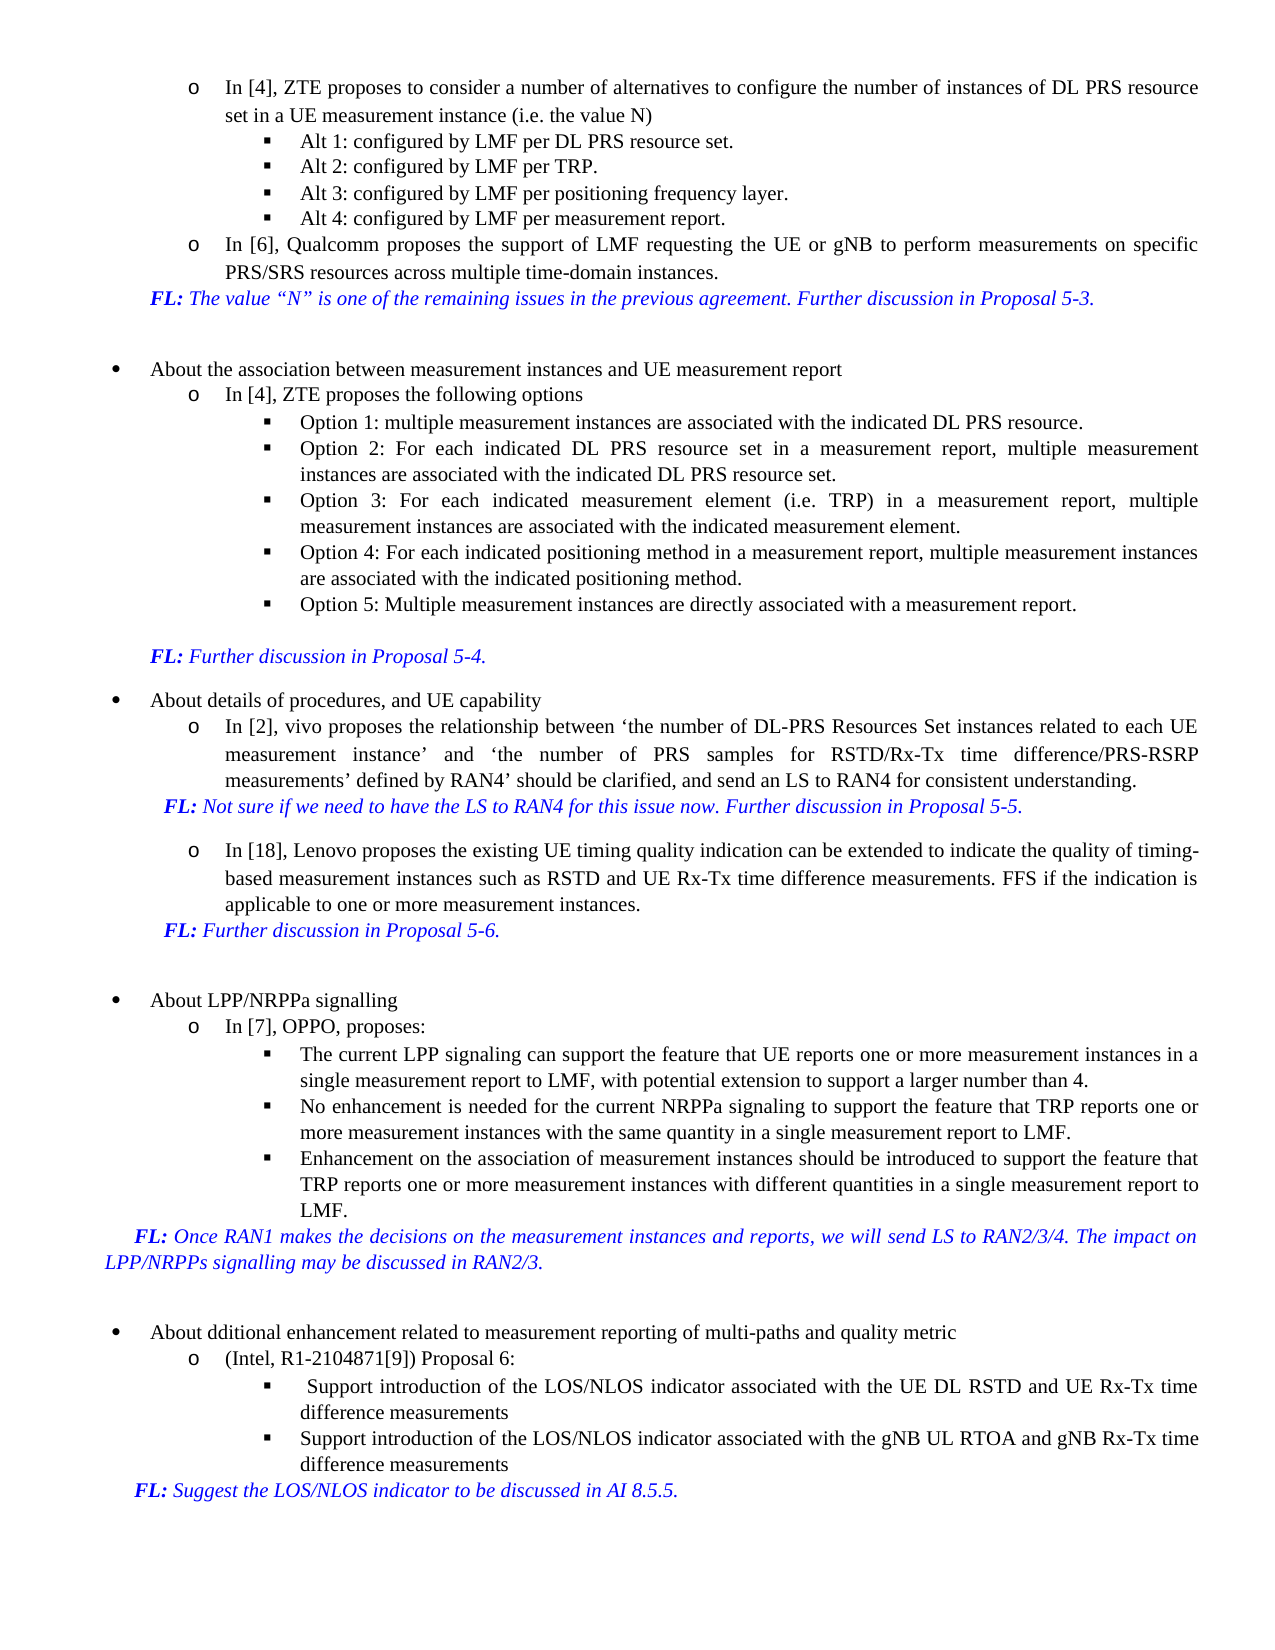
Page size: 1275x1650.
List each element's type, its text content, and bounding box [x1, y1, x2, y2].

text FL: Further discussion in Proposal 5-6. [164, 918, 1200, 942]
list Option 5: Multiple measurement instances are directly associated with a measurement report. [262, 592, 1200, 616]
list In [4], ZTE proposes the following options [187, 382, 1200, 408]
list In [6], Qualcomm proposes the support of LMF requesting the UE or gNB to perform measurements on specific PRS/SRS resources across multiple time-domain instances. [187, 232, 1200, 284]
text FL: Suggest the LOS/NLOS indicator to be discussed in AI 8.5.5. [104, 1478, 1200, 1502]
list About details of procedures, and UE capability [112, 688, 1200, 712]
list The current LPP signaling can support the feature that UE reports one or more measurement instances in a single measurement report to LMF, with potential extension to support a larger number than 4. [262, 1042, 1200, 1092]
text FL: Once RAN1 makes the decisions on the measurement instances and reports, we will send LS to RAN2/3/4. The impact on LPP/NRPPs signalling may be discussed in RAN2/3. [104, 1224, 1200, 1274]
text FL: The value “N” is one of the remaining issues in the previous agreement. Further discussion in Proposal 5-3. [150, 286, 1200, 310]
list Support introduction of the LOS/NLOS indicator associated with the UE DL RSTD and UE Rx-Tx time difference measurements [262, 1374, 1200, 1424]
list Enhancement on the association of measurement instances should be introduced to support the feature that TRP reports one or more measurement instances with different quantities in a single measurement report to LMF. [262, 1146, 1200, 1222]
text FL: Further discussion in Proposal 5-4. [150, 643, 1200, 668]
list About dditional enhancement related to measurement reporting of multi-paths and quality metric [112, 1320, 1200, 1344]
list Alt 4: configured by LMF per measurement report. [262, 206, 1200, 230]
list In [7], OPPO, proposes: [187, 1014, 1200, 1040]
list In [2], vivo proposes the relationship between ‘the number of DL-PRS Resources Set instances related to each UE measurement instance’ and ‘the number of PRS samples for RSTD/Rx-Tx time difference/PRS-RSRP measurements’ defined by RAN4’ should be clarified, and send an LS to RAN4 for consistent understanding. [187, 714, 1200, 792]
list Alt 1: configured by LMF per DL PRS resource set. [262, 128, 1200, 153]
list In [18], Lenovo proposes the existing UE timing quality indication can be extended to indicate the quality of timing-based measurement instances such as RSTD and UE Rx-Tx time difference measurements. FFS if the indication is applicable to one or more measurement instances. [187, 838, 1200, 916]
list Alt 2: configured by LMF per TRP. [262, 154, 1200, 178]
list Option 3: For each indicated measurement element (i.e. TRP) in a measurement report, multiple measurement instances are associated with the indicated measurement element. [262, 488, 1200, 538]
list Alt 3: configured by LMF per positioning frequency layer. [262, 180, 1200, 204]
list No enhancement is needed for the current NRPPa signaling to support the feature that TRP reports one or more measurement instances with the same quantity in a single measurement report to LMF. [262, 1094, 1200, 1144]
list About the association between measurement instances and UE measurement report [112, 356, 1200, 381]
list Support introduction of the LOS/NLOS indicator associated with the gNB UL RTOA and gNB Rx-Tx time difference measurements [262, 1426, 1200, 1476]
list Option 2: For each indicated DL PRS resource set in a measurement report, multiple measurement instances are associated with the indicated DL PRS resource set. [262, 436, 1200, 486]
list (Intel, R1-2104871[9]) Proposal 6: [187, 1346, 1200, 1372]
list In [4], ZTE proposes to consider a number of alternatives to configure the number of instances of DL PRS resource set in a UE measurement instance (i.e. the value N) [187, 75, 1200, 127]
list Option 4: For each indicated positioning method in a measurement report, multiple measurement instances are associated with the indicated positioning method. [262, 540, 1200, 590]
list About LPP/NRPPa signalling [112, 988, 1200, 1012]
text FL: Not sure if we need to have the LS to RAN4 for this issue now. Further discussion in Proposal 5-5. [164, 794, 1200, 818]
list Option 1: multiple measurement instances are associated with the indicated DL PRS resource. [262, 410, 1200, 434]
